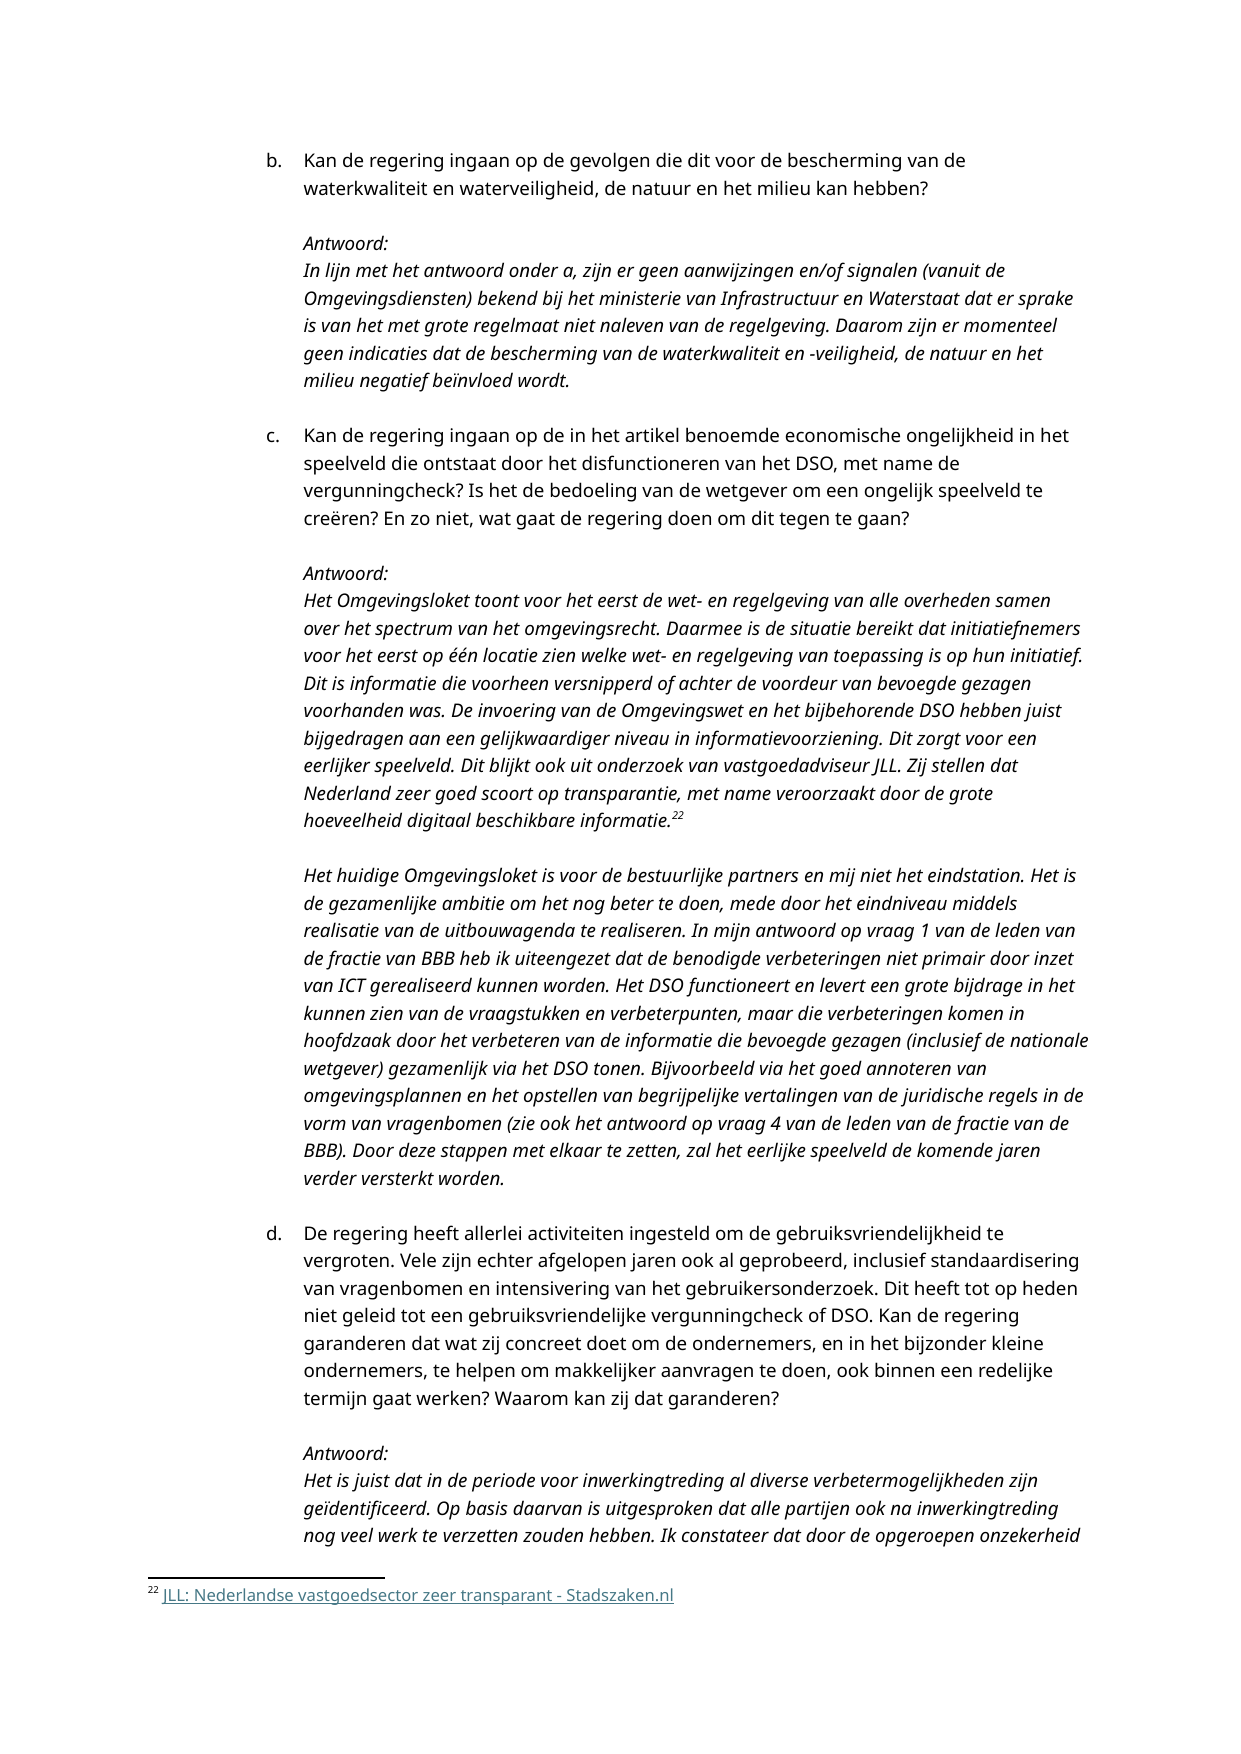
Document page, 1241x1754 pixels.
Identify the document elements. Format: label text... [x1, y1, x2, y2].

list De regering heeft allerlei activiteiten ingesteld om de gebruiksvriendelijkheid te vergroten. Vele zijn echter afgelopen jaren ook al geprobeerd, inclusief standaardisering van vragenbomen en intensivering van het gebruikersonderzoek. Dit heeft tot op heden niet geleid tot een gebruiksvriendelijke vergunningcheck of DSO. Kan de regering garanderen dat wat zij concreet doet om de ondernemers, en in het bijzonder kleine ondernemers, te helpen om makkelijker aanvragen te doen, ook binnen een redelijke termijn gaat werken? Waarom kan zij dat garanderen? [266, 1220, 1093, 1411]
list Antwoord: [231, 1440, 1093, 1466]
list Het Omgevingsloket toont voor het eerst de wet- en regelgeving van alle overheden samen over het spectrum van het omgevingsrecht. Daarmee is de situatie bereikt dat initiatiefnemers voor het eerst op één locatie zien welke wet- en regelgeving van toepassing is op hun initiatief. Dit is informatie die voorheen versnipperd of achter de voordeur van bevoegde gezagen voorhanden was. De invoering van de Omgevingswet en het bijbehorende DSO hebben juist bijgedragen aan een gelijkwaardiger niveau in informatievoorziening. Dit zorgt voor een eerlijker speelveld. Dit blijkt ook uit onderzoek van vastgoedadviseur JLL. Zij stellen dat Nederland zeer goed scoort op transparantie, met name veroorzaakt door de grote hoeveelheid digitaal beschikbare informatie. [303, 588, 1093, 833]
list Het huidige Omgevingsloket is voor de bestuurlijke partners en mij niet het eindstation. Het is de gezamenlijke ambitie om het nog beter te doen, mede door het eindniveau middels realisatie van de uitbouwagenda te realiseren. In mijn antwoord op vraag 1 van de leden van de fractie van BBB heb ik uiteengezet dat de benodigde verbeteringen niet primair door inzet van ICT gerealiseerd kunnen worden. Het DSO functioneert en levert een grote bijdrage in het kunnen zien van de vraagstukken en verbeterpunten, maar die verbeteringen komen in hoofdzaak door het verbeteren van de informatie die bevoegde gezagen (inclusief de nationale wetgever) gezamenlijk via het DSO tonen. Bijvoorbeeld via het goed annoteren van omgevingsplannen en het opstellen van begrijpelijke vertalingen van de juridische regels in de vorm van vragenbomen (zie ook het antwoord op vraag 4 van de leden van de fractie van de BBB). Door deze stappen met elkaar te zetten, zal het eerlijke speelveld de komende jaren verder versterkt worden. [303, 863, 1093, 1191]
list Antwoord: [231, 230, 1093, 256]
list Kan de regering ingaan op de gevolgen die dit voor de bescherming van de waterkwaliteit en waterveiligheid, de natuur en het milieu kan hebben? [266, 148, 1093, 201]
list Antwoord: [231, 560, 1093, 586]
list Kan de regering ingaan op de in het artikel benoemde economische ongelijkheid in het speelveld die ontstaat door het disfunctioneren van het DSO, met name de vergunningcheck? Is het de bedoeling van de wetgever om een ongelijk speelveld te creëren? En zo niet, wat gaat de regering doen om dit tegen te gaan? [266, 423, 1093, 531]
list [303, 1468, 1093, 1548]
list In lijn met het antwoord onder a, zijn er geen aanwijzingen en/of signalen (vanuit de Omgevingsdiensten) bekend bij het ministerie van Infrastructuur en Waterstaat dat er sprake is van het met grote regelmaat niet naleven van de regelgeving. Daarom zijn er momenteel geen indicaties dat de bescherming van de waterkwaliteit en -veiligheid, de natuur en het milieu negatief beïnvloed wordt. [303, 258, 1093, 393]
